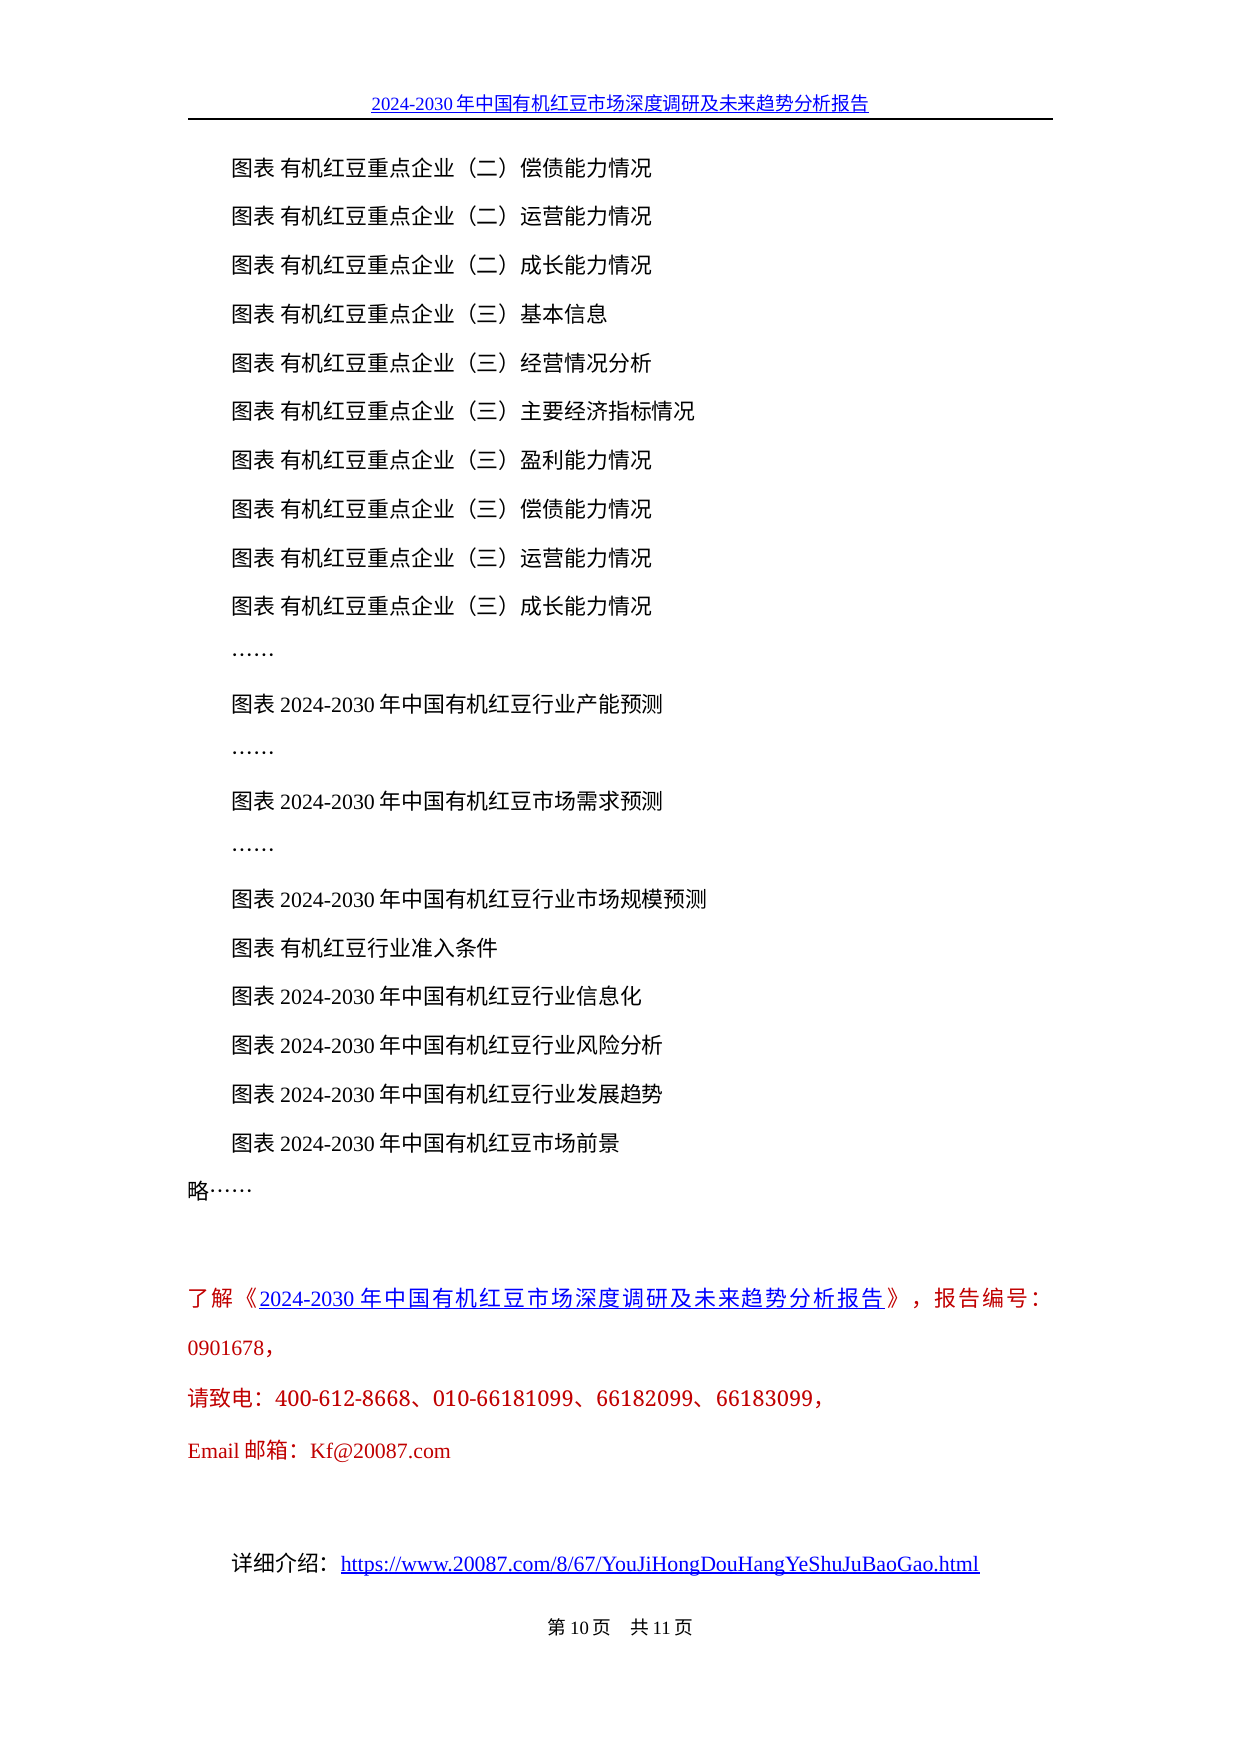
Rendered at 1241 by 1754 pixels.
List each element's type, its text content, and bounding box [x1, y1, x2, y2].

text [187, 150, 1053, 1206]
text 了解《2024-2030年中国有机红豆市场深度调研及未来趋势分析报告》，报告编号：0901678， [187, 1280, 1053, 1362]
text Email邮箱：Kf@20087.com [187, 1432, 1053, 1465]
text 请致电：400-612-8668、010-66181099、66182099、66183099， [187, 1381, 1053, 1413]
text 详细介绍：https://www.20087.com/8/67/YouJiHongDouHangYeShuJuBaoGao.html [187, 1545, 1053, 1578]
